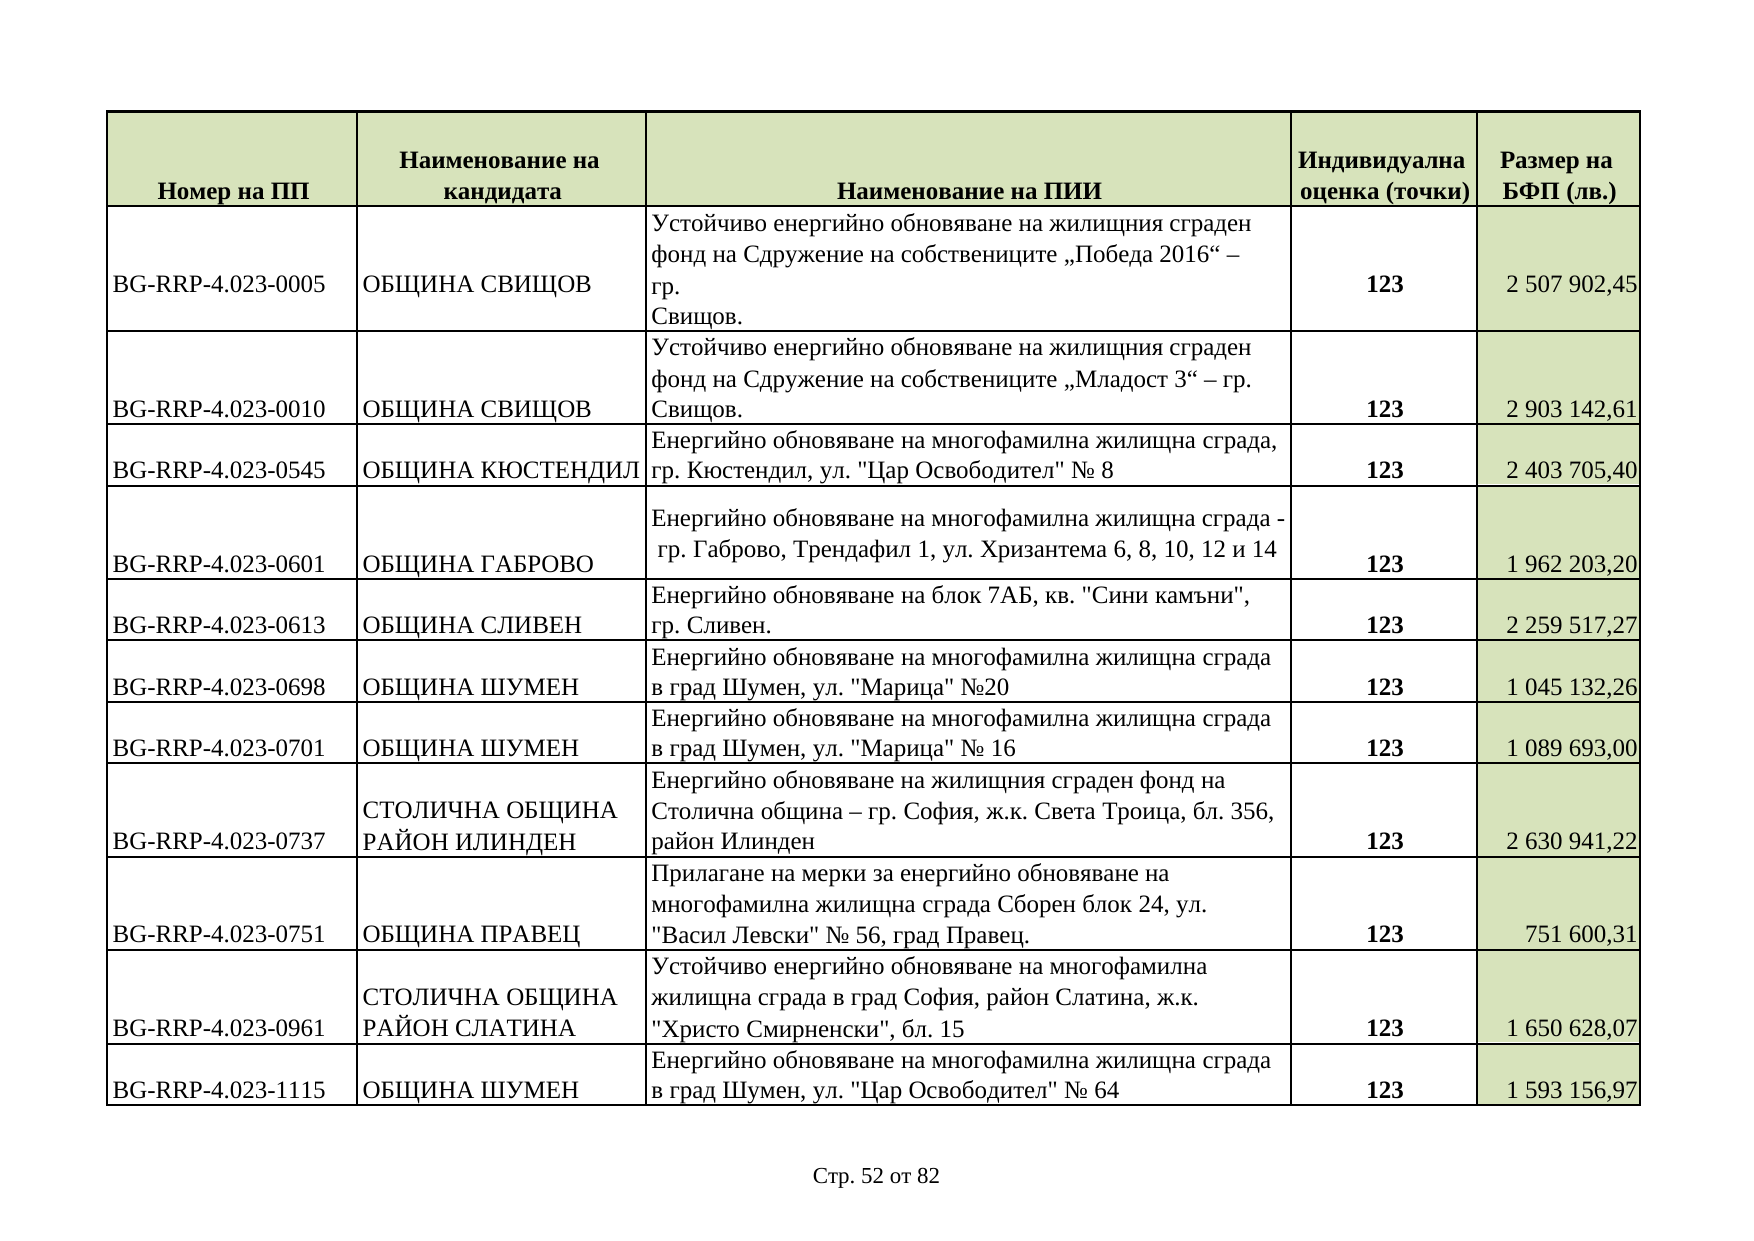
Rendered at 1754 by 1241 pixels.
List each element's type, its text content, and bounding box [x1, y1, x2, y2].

table_cell 751 600,31 [1478, 858, 1639, 949]
table_cell ОБЩИНА СЛИВЕН [358, 580, 645, 639]
table_cell ОБЩИНА ШУМЕН [358, 641, 645, 701]
table_cell ОБЩИНА КЮСТЕНДИЛ [358, 425, 645, 484]
table_cell Устойчиво енергийно обновяване на жилищния сграден фонд на Сдружение на собствениците „Победа 2016“ – гр. Свищов. [647, 207, 1290, 330]
table_cell 1 962 203,20 [1478, 487, 1639, 578]
table_cell ОБЩИНА ШУМЕН [358, 703, 645, 762]
table_cell 123 [1292, 580, 1476, 639]
table_cell BG-RRP-4.023-1115 [108, 1045, 356, 1104]
table_cell Енергийно обновяване на жилищния сграден фонд на Столична община – гр. София, ж.к. Света Троица, бл. 356, район Илинден [647, 764, 1290, 856]
table_cell Енергийно обновяване на многофамилна жилищна сграда - гр. Габрово, Трендафил 1, ул. Хризантема 6, 8, 10, 12 и 14 [647, 487, 1290, 578]
table_cell СТОЛИЧНА ОБЩИНА РАЙОН СЛАТИНА [358, 951, 645, 1042]
table_cell 123 [1292, 703, 1476, 762]
table_cell 123 [1292, 641, 1476, 701]
table_header Номер на ПП [108, 113, 356, 205]
table_cell 2 403 705,40 [1478, 425, 1639, 484]
table_cell BG-RRP-4.023-0751 [108, 858, 356, 949]
table_cell Прилагане на мерки за енергийно обновяване на многофамилна жилищна сграда Сборен блок 24, ул. "Васил Левски" № 56, град Правец. [647, 858, 1290, 949]
table_cell BG-RRP-4.023-0005 [108, 207, 356, 330]
table_cell Енергийно обновяване на многофамилна жилищна сграда в град Шумен, ул. "Цар Освободител" № 64 [647, 1045, 1290, 1104]
table_cell ОБЩИНА СВИЩОВ [358, 332, 645, 423]
table_cell 123 [1292, 1045, 1476, 1104]
table_cell BG-RRP-4.023-0737 [108, 764, 356, 856]
table_cell 123 [1292, 207, 1476, 330]
table_cell ОБЩИНА ПРАВЕЦ [358, 858, 645, 949]
table_cell 123 [1292, 951, 1476, 1042]
table_header Наименование на кандидата [358, 113, 645, 205]
table_cell BG-RRP-4.023-0545 [108, 425, 356, 484]
table_header Размер на БФП (лв.) [1478, 113, 1639, 205]
table_cell ОБЩИНА ШУМЕН [358, 1045, 645, 1104]
table_cell Устойчиво енергийно обновяване на многофамилна жилищна сграда в град София, район Слатина, ж.к. "Христо Смирненски", бл. 15 [647, 951, 1290, 1042]
table_cell Енергийно обновяване на блок 7АБ, кв. "Сини камъни", гр. Сливен. [647, 580, 1290, 639]
table_cell BG-RRP-4.023-0961 [108, 951, 356, 1042]
table_cell 1 650 628,07 [1478, 951, 1639, 1042]
table_cell 123 [1292, 332, 1476, 423]
table_cell 1 045 132,26 [1478, 641, 1639, 701]
table_cell 2 507 902,45 [1478, 207, 1639, 330]
table_cell 123 [1292, 858, 1476, 949]
table_cell 1 089 693,00 [1478, 703, 1639, 762]
table_cell 123 [1292, 487, 1476, 578]
table_cell BG-RRP-4.023-0010 [108, 332, 356, 423]
table_cell Устойчиво енергийно обновяване на жилищния сграден фонд на Сдружение на собствениците „Младост 3“ – гр. Свищов. [647, 332, 1290, 423]
table_cell 123 [1292, 764, 1476, 856]
table_cell BG-RRP-4.023-0698 [108, 641, 356, 701]
table_cell 2 259 517,27 [1478, 580, 1639, 639]
table_cell BG-RRP-4.023-0601 [108, 487, 356, 578]
table_cell 123 [1292, 425, 1476, 484]
table_cell ОБЩИНА СВИЩОВ [358, 207, 645, 330]
table_cell ОБЩИНА ГАБРОВО [358, 487, 645, 578]
table_cell Енергийно обновяване на многофамилна жилищна сграда в град Шумен, ул. "Марица" №20 [647, 641, 1290, 701]
table_cell 1 593 156,97 [1478, 1045, 1639, 1104]
table_cell 2 630 941,22 [1478, 764, 1639, 856]
table_cell Енергийно обновяване на многофамилна жилищна сграда в град Шумен, ул. "Марица" № 16 [647, 703, 1290, 762]
table_cell BG-RRP-4.023-0613 [108, 580, 356, 639]
table_cell 2 903 142,61 [1478, 332, 1639, 423]
table_cell Енергийно обновяване на многофамилна жилищна сграда, гр. Кюстендил, ул. "Цар Освободител" № 8 [647, 425, 1290, 484]
table_header Наименование на ПИИ [647, 113, 1290, 205]
table_cell BG-RRP-4.023-0701 [108, 703, 356, 762]
table_header Индивидуална оценка (точки) [1292, 113, 1476, 205]
table_cell СТОЛИЧНА ОБЩИНА РАЙОН ИЛИНДЕН [358, 764, 645, 856]
